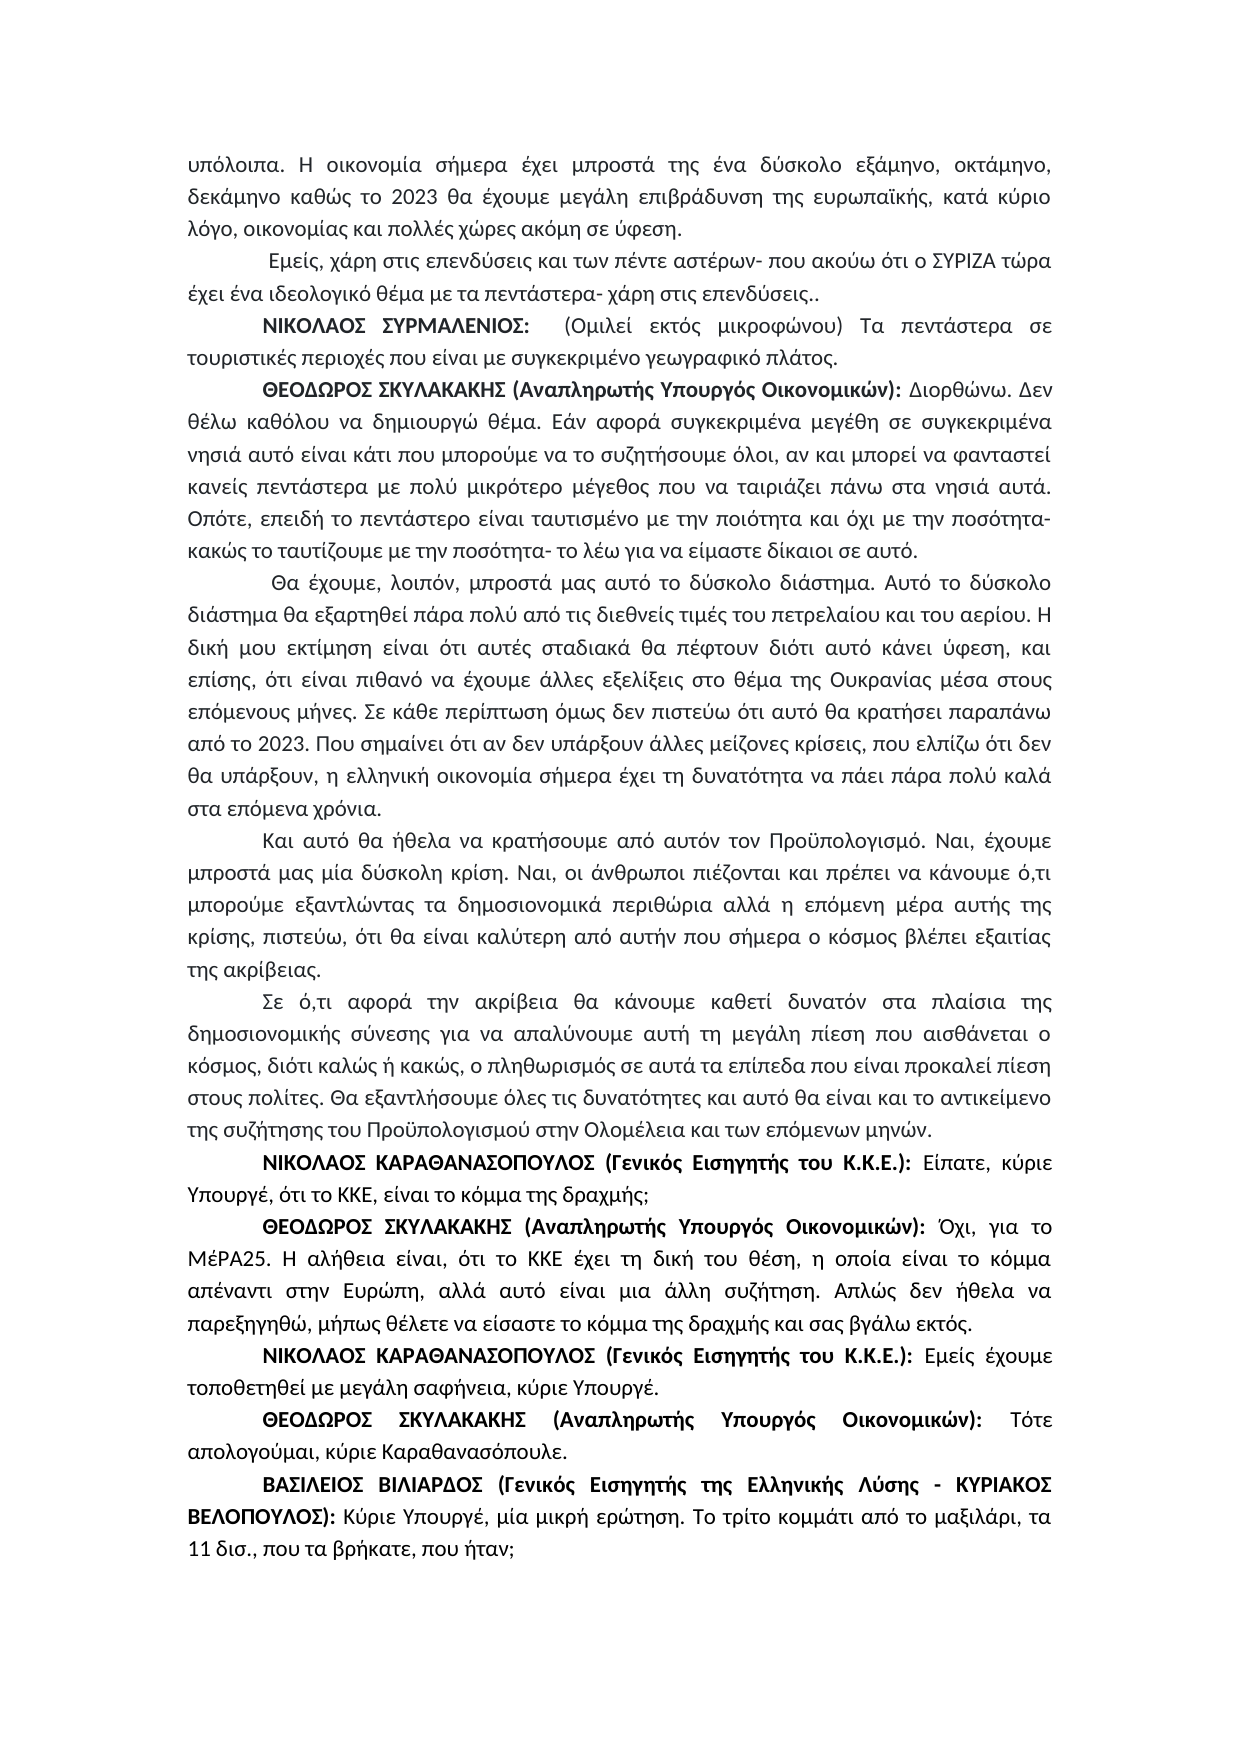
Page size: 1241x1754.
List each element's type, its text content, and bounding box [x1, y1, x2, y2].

text ΘΕΟΔΩΡΟΣ ΣΚΥΛΑΚΑΚΗΣ (Αναπληρωτής Υπουργός Οικονομικών): Διορθώνω. Δεν θέλω καθόλου να δημιουργώ θέμα. Εάν αφορά συγκεκριμένα μεγέθη σε συγκεκριμένα νησιά αυτό είναι κάτι που μπορούμε να το συζητήσουμε όλοι, αν και μπορεί να φανταστεί κανείς πεντάστερα με πολύ μικρότερο μέγεθος που να ταιριάζει πάνω στα νησιά αυτά. Οπότε, επειδή το πεντάστερο είναι ταυτισμένο με την ποιότητα και όχι με την ποσότητα- κακώς το ταυτίζουμε με την ποσότητα- το λέω για να είμαστε δίκαιοι σε αυτό. [187, 375, 1053, 564]
text ΒΑΣΙΛΕΙΟΣ ΒΙΛΙΑΡΔΟΣ (Γενικός Εισηγητής της Ελληνικής Λύσης - ΚΥΡΙΑΚΟΣ ΒΕΛΟΠΟΥΛΟΣ): Κύριε Υπουργέ, μία μικρή ερώτηση. Το τρίτο κομμάτι από το μαξιλάρι, τα 11 δισ., που τα βρήκατε, που ήταν; [187, 1470, 1053, 1562]
text ΝΙΚΟΛΑΟΣ ΣΥΡΜΑΛΕΝΙΟΣ: (Ομιλεί εκτός μικροφώνου) Τα πεντάστερα σε τουριστικές περιοχές που είναι με συγκεκριμένο γεωγραφικό πλάτος. [187, 311, 1053, 371]
text ΝΙΚΟΛΑΟΣ ΚΑΡΑΘΑΝΑΣΟΠΟΥΛΟΣ (Γενικός Εισηγητής του Κ.Κ.Ε.): Είπατε, κύριε Υπουργέ, ότι το ΚΚΕ, είναι το κόμμα της δραχμής; [187, 1148, 1053, 1208]
text ΘΕΟΔΩΡΟΣ ΣΚΥΛΑΚΑΚΗΣ (Αναπληρωτής Υπουργός Οικονομικών): Όχι, για το ΜέΡΑ25. Η αλήθεια είναι, ότι το ΚΚΕ έχει τη δική του θέση, η οποία είναι το κόμμα απέναντι στην Ευρώπη, αλλά αυτό είναι μια άλλη συζήτηση. Απλώς δεν ήθελα να παρεξηγηθώ, μήπως θέλετε να είσαστε το κόμμα της δραχμής και σας βγάλω εκτός. [187, 1212, 1053, 1337]
text Σε ό,τι αφορά την ακρίβεια θα κάνουμε καθετί δυνατόν στα πλαίσια της δημοσιονομικής σύνεσης για να απαλύνουμε αυτή τη μεγάλη πίεση που αισθάνεται ο κόσμος, διότι καλώς ή κακώς, ο πληθωρισμός σε αυτά τα επίπεδα που είναι προκαλεί πίεση στους πολίτες. Θα εξαντλήσουμε όλες τις δυνατότητες και αυτό θα είναι και το αντικείμενο της συζήτησης του Προϋπολογισμού στην Ολομέλεια και των επόμενων μηνών. [187, 987, 1053, 1144]
text ΝΙΚΟΛΑΟΣ ΚΑΡΑΘΑΝΑΣΟΠΟΥΛΟΣ (Γενικός Εισηγητής του Κ.Κ.Ε.): Εμείς έχουμε τοποθετηθεί με μεγάλη σαφήνεια, κύριε Υπουργέ. [187, 1341, 1053, 1401]
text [187, 150, 1053, 242]
text Θα έχουμε, λοιπόν, μπροστά μας αυτό το δύσκολο διάστημα. Αυτό το δύσκολο διάστημα θα εξαρτηθεί πάρα πολύ από τις διεθνείς τιμές του πετρελαίου και του αερίου. Η δική μου εκτίμηση είναι ότι αυτές σταδιακά θα πέφτουν διότι αυτό κάνει ύφεση, και επίσης, ότι είναι πιθανό να έχουμε άλλες εξελίξεις στο θέμα της Ουκρανίας μέσα στους επόμενους μήνες. Σε κάθε περίπτωση όμως δεν πιστεύω ότι αυτό θα κρατήσει παραπάνω από το 2023. Που σημαίνει ότι αν δεν υπάρξουν άλλες μείζονες κρίσεις, που ελπίζω ότι δεν θα υπάρξουν, η ελληνική οικονομία σήμερα έχει τη δυνατότητα να πάει πάρα πολύ καλά στα επόμενα χρόνια. [187, 568, 1053, 822]
text Εμείς, χάρη στις επενδύσεις και των πέντε αστέρων- που ακούω ότι ο ΣΥΡΙΖΑ τώρα έχει ένα ιδεολογικό θέμα με τα πεντάστερα- χάρη στις επενδύσεις.. [187, 247, 1053, 307]
text ΘΕΟΔΩΡΟΣ ΣΚΥΛΑΚΑΚΗΣ (Αναπληρωτής Υπουργός Οικονομικών): Τότε απολογούμαι, κύριε Καραθανασόπουλε. [187, 1405, 1053, 1466]
text Και αυτό θα ήθελα να κρατήσουμε από αυτόν τον Προϋπολογισμό. Ναι, έχουμε μπροστά μας μία δύσκολη κρίση. Ναι, οι άνθρωποι πιέζονται και πρέπει να κάνουμε ό,τι μπορούμε εξαντλώντας τα δημοσιονομικά περιθώρια αλλά η επόμενη μέρα αυτής της κρίσης, πιστεύω, ότι θα είναι καλύτερη από αυτήν που σήμερα ο κόσμος βλέπει εξαιτίας της ακρίβειας. [187, 826, 1053, 983]
